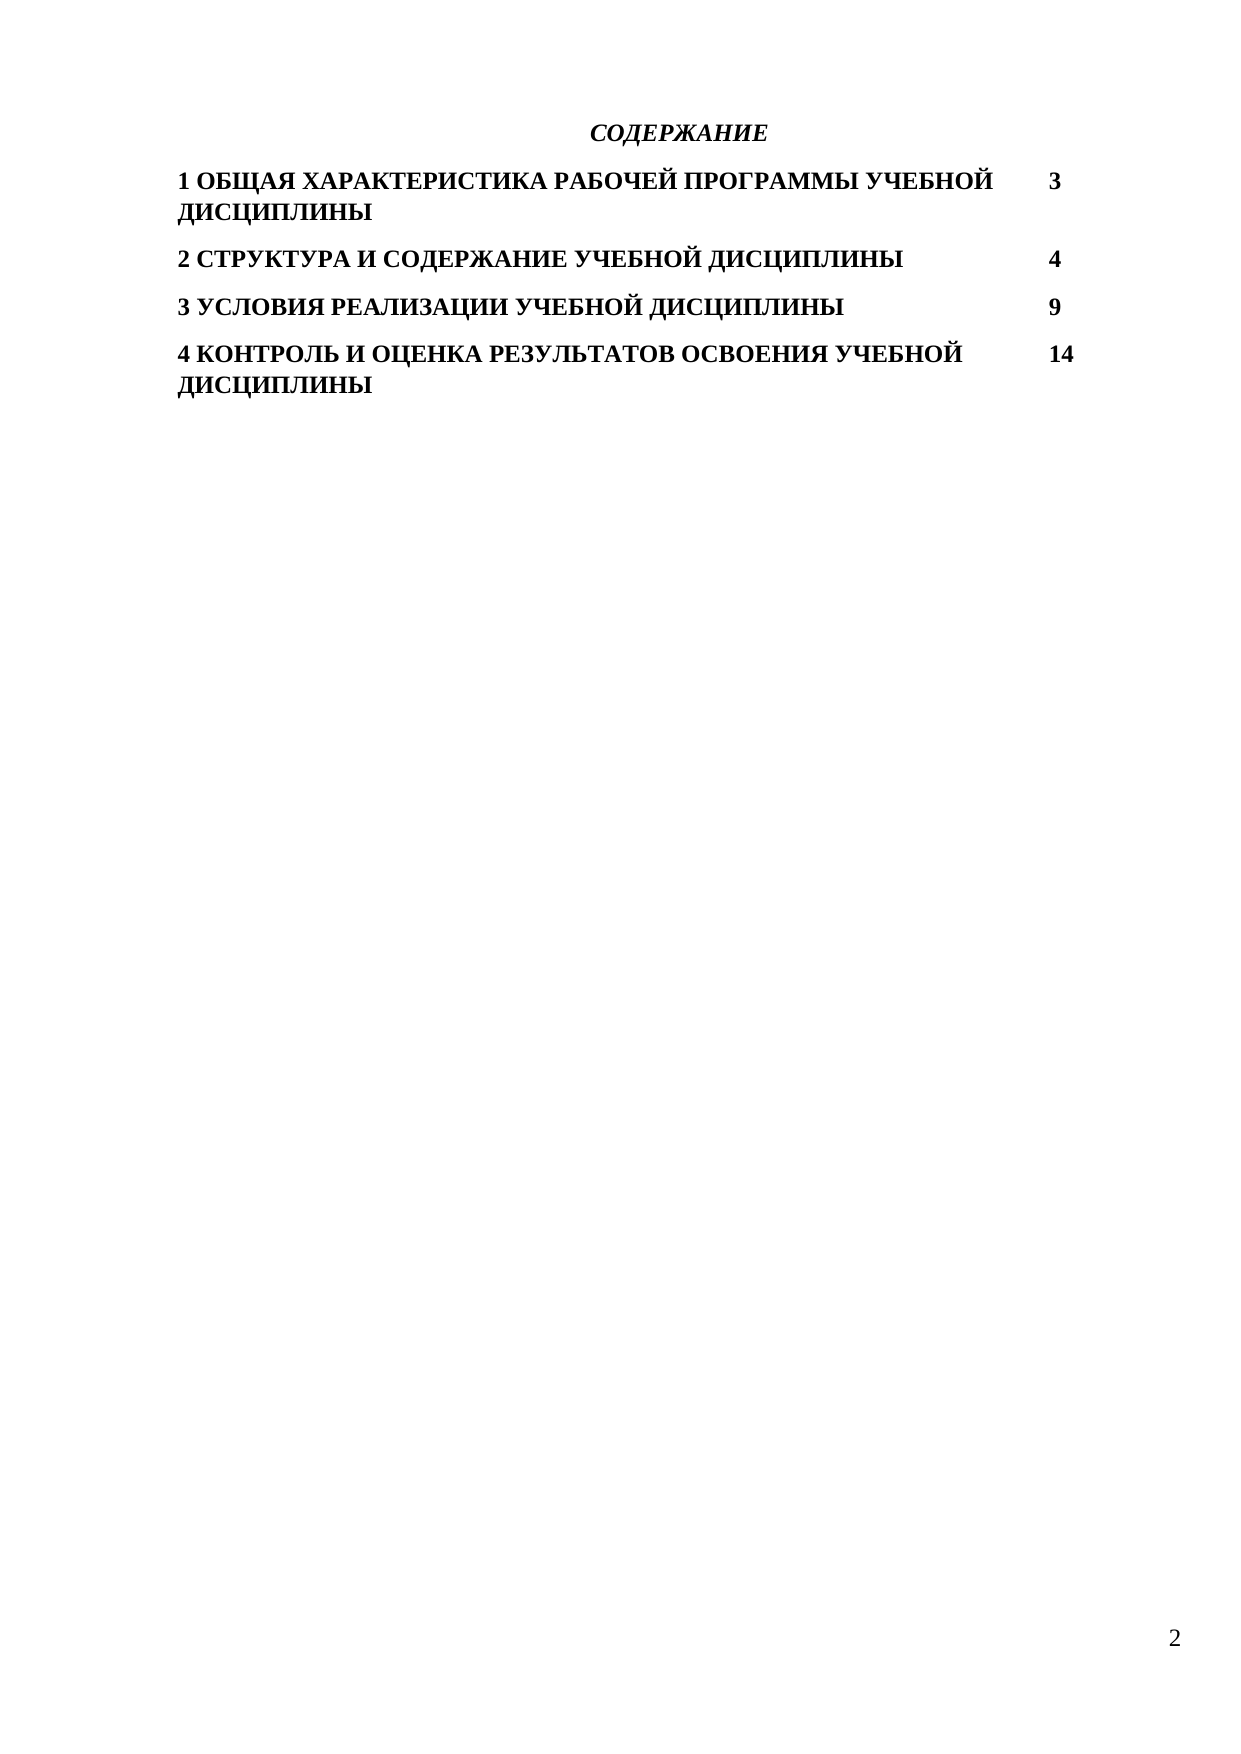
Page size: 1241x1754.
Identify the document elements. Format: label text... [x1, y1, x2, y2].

table_cell 4 [1037, 244, 1140, 292]
text 2024 г.СОДЕРЖАНИЕ [177, 118, 1181, 147]
table_header 3 [1037, 166, 1140, 244]
table_header 1 ОБЩАЯ ХАРАКТЕРИСТИКА РАБОЧЕЙ ПРОГРАММЫ УЧЕБНОЙ ДИСЦИПЛИНЫ [166, 166, 1037, 244]
table_cell 9 [1037, 292, 1140, 339]
table_cell 14 [1037, 339, 1140, 418]
table_cell 2 СТРУКТУРА И СОДЕРЖАНИЕ УЧЕБНОЙ ДИСЦИПЛИНЫ [166, 244, 1037, 292]
table_cell 3 УСЛОВИЯ РЕАЛИЗАЦИИ УЧЕБНОЙ ДИСЦИПЛИНЫ [166, 292, 1037, 339]
table_cell 4 КОНТРОЛЬ И ОЦЕНКА РЕЗУЛЬТАТОВ ОСВОЕНИЯ УЧЕБНОЙ ДИСЦИПЛИНЫ [166, 339, 1037, 418]
